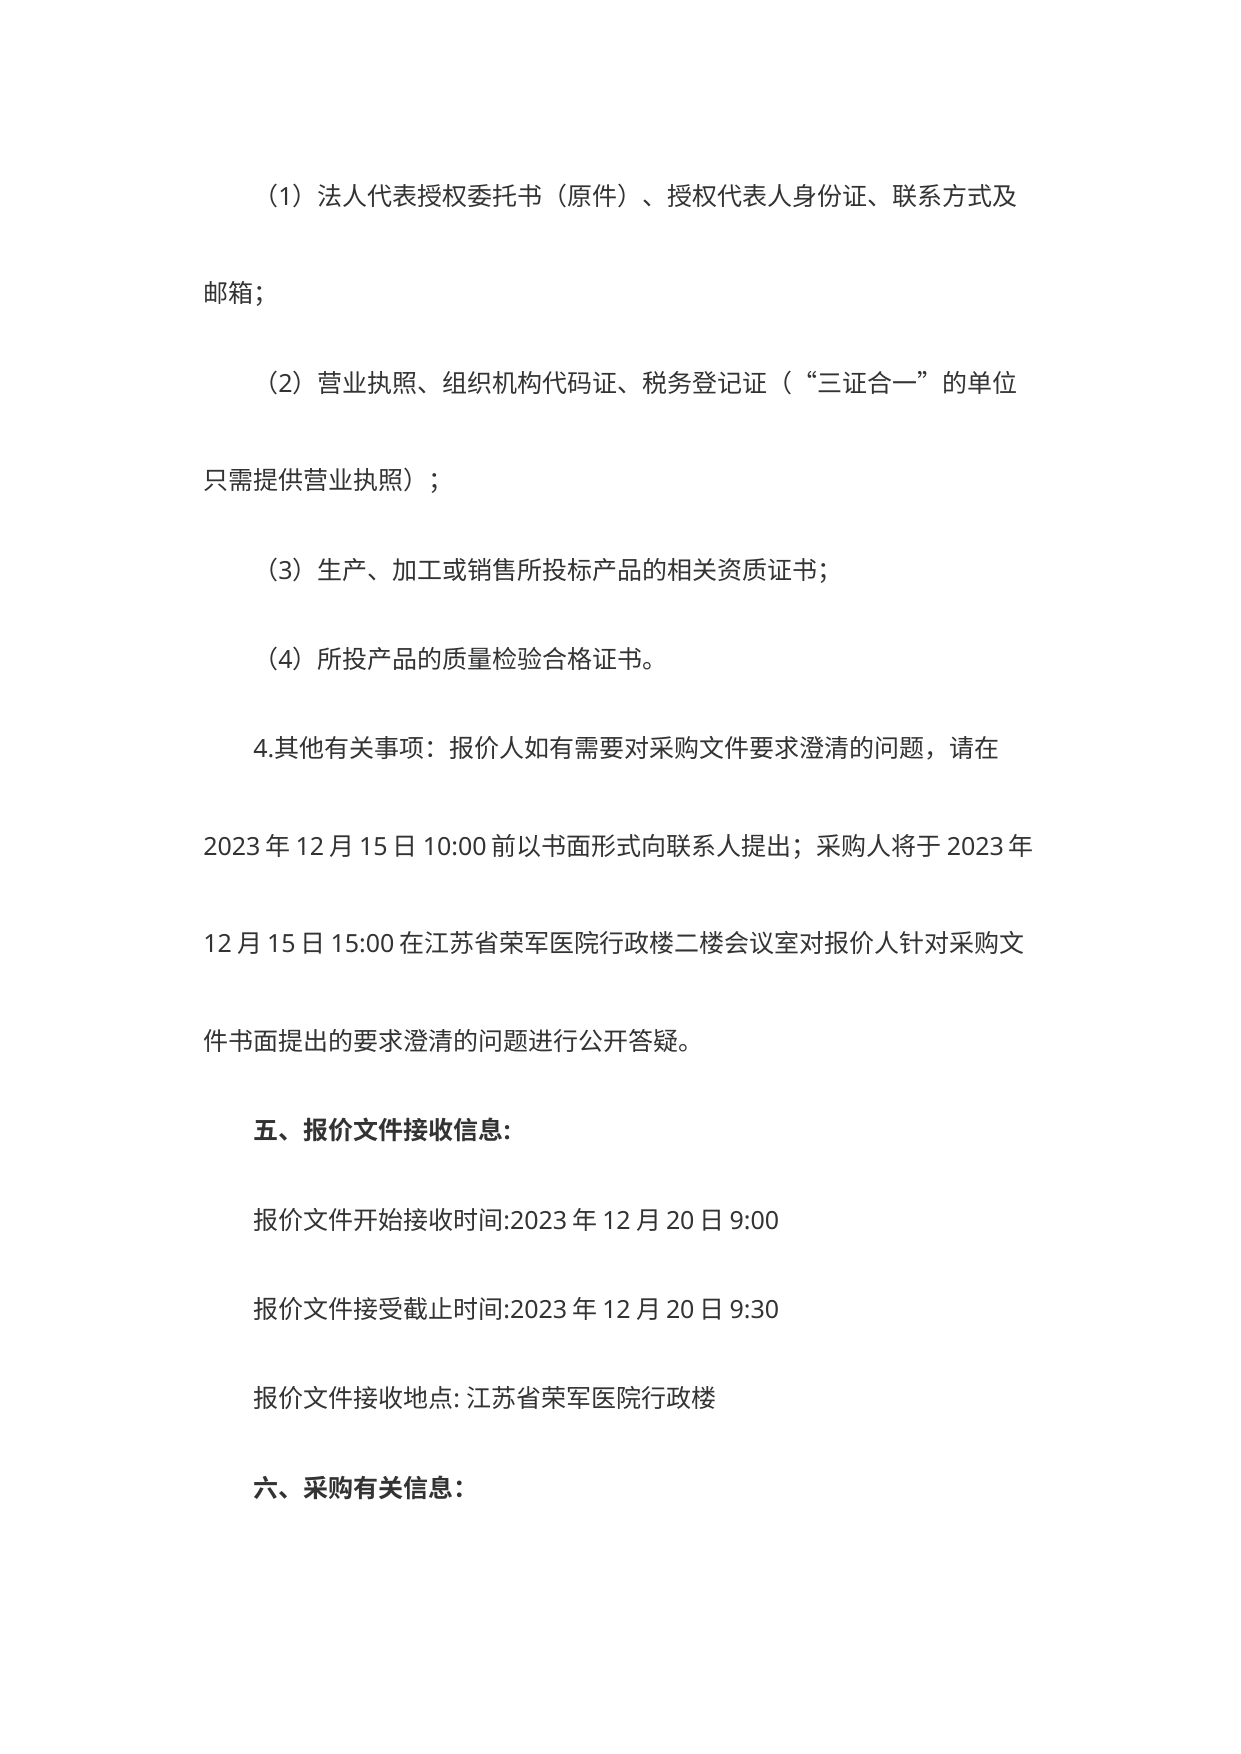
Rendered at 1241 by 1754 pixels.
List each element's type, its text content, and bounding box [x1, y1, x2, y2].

text 五、报价文件接收信息: [203, 1096, 1037, 1161]
text 报价文件接受截止时间:2023年12月20日9:30 [203, 1275, 1037, 1340]
text 报价文件开始接收时间:2023年12月20日9:00 [203, 1186, 1037, 1251]
text （3）生产、加工或销售所投标产品的相关资质证书； [203, 536, 1037, 601]
text （4）所投产品的质量检验合格证书。 [203, 625, 1037, 690]
text 报价文件接收地点: 江苏省荣军医院行政楼 [203, 1364, 1037, 1429]
text 4.其他有关事项：报价人如有需要对采购文件要求澄清的问题，请在2023年12月15日10:00前以书面形式向联系人提出；采购人将于2023年12月15日15:00在江苏省荣军医院行政楼二楼会议室对报价人针对采购文件书面提出的要求澄清的问题进行公开答疑。 [203, 714, 1037, 1072]
text 六、采购有关信息： [203, 1454, 1037, 1519]
text （1）法人代表授权委托书（原件）、授权代表人身份证、联系方式及邮箱； [203, 162, 1037, 324]
text （2）营业执照、组织机构代码证、税务登记证（“三证合一”的单位只需提供营业执照）； [203, 349, 1037, 511]
